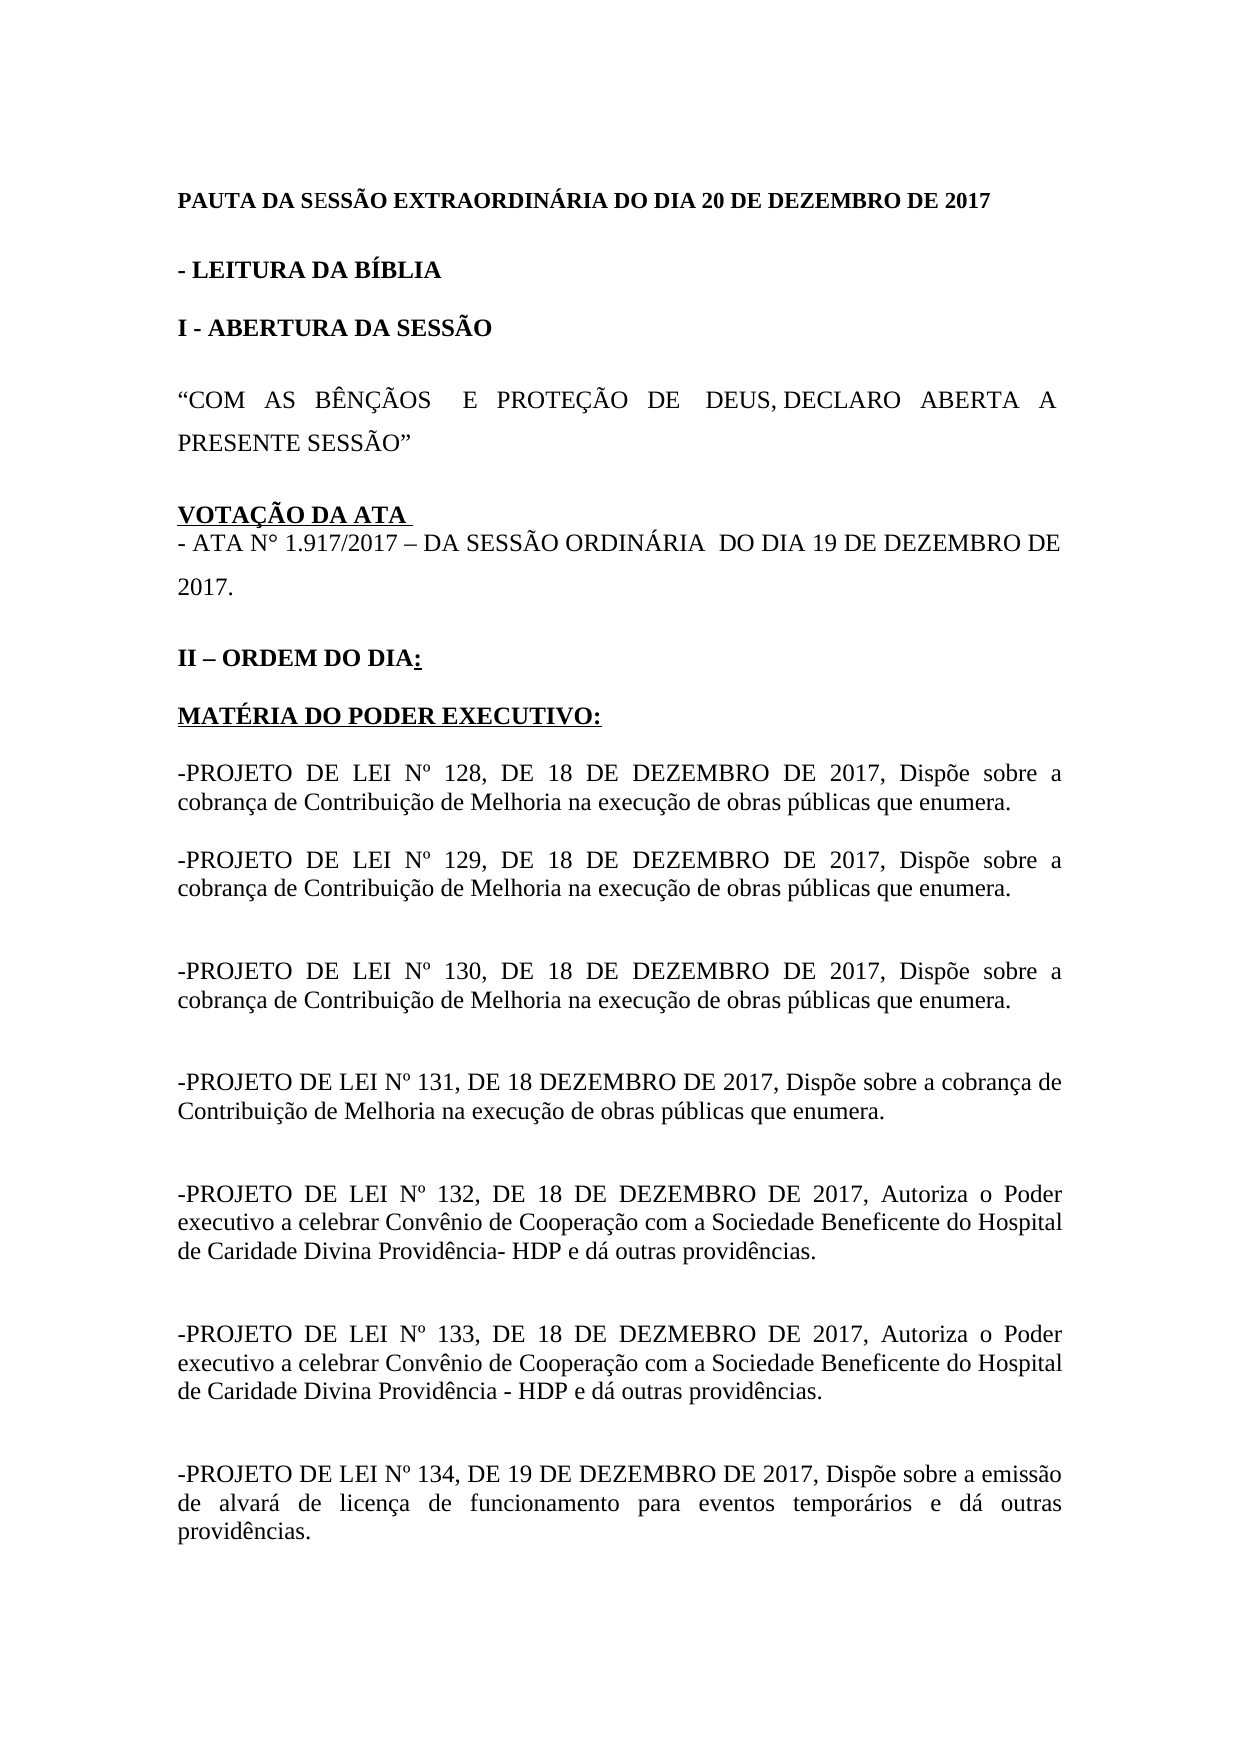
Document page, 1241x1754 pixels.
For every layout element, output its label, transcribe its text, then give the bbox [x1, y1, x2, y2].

text “COM AS BÊNÇÃOS E PROTEÇÃO DE DEUS, DECLARO ABERTA A [177, 385, 1063, 413]
text I - ABERTURA DA SESSÃO [177, 313, 1063, 342]
text -PROJETO DE LEI Nº 128, DE 18 DE DEZEMBRO DE 2017, Dispõe sobre a cobrança de Contribuição de Melhoria na execução de obras públicas que enumera. [177, 758, 1063, 816]
text MATÉRIA DO PODER EXECUTIVO: [177, 701, 1063, 730]
text -PROJETO DE LEI Nº 133, DE 18 DE DEZMEBRO DE 2017, Autoriza o Poder executivo a celebrar Convênio de Cooperação com a Sociedade Beneficente do Hospital de Caridade Divina Providência - HDP e dá outras providências. [177, 1319, 1063, 1405]
text -PROJETO DE LEI Nº 130, DE 18 DE DEZEMBRO DE 2017, Dispõe sobre a cobrança de Contribuição de Melhoria na execução de obras públicas que enumera. [177, 956, 1063, 1013]
text -PROJETO DE LEI Nº 132, DE 18 DE DEZEMBRO DE 2017, Autoriza o Poder executivo a celebrar Convênio de Cooperação com a Sociedade Beneficente do Hospital de Caridade Divina Providência- HDP e dá outras providências. [177, 1179, 1063, 1265]
text VOTAÇÃO DA ATA [177, 500, 1063, 528]
text - LEITURA DA BÍBLIA [177, 255, 1063, 284]
text -PROJETO DE LEI Nº 129, DE 18 DE DEZEMBRO DE 2017, Dispõe sobre a cobrança de Contribuição de Melhoria na execução de obras públicas que enumera. [177, 845, 1063, 902]
text - ATA N° 1.917/2017 – DA SESSÃO ORDINÁRIA DO DIA 19 DE DEZEMBRO DE 2017. [177, 528, 1063, 600]
subtitle PAUTA DA SESSÃO EXTRAORDINÁRIA DO DIA 20 DE DEZEMBRO DE 2017 [177, 187, 1063, 213]
text PRESENTE SESSÃO” [177, 428, 1063, 457]
text II – ORDEM DO DIA: [177, 643, 1063, 672]
text -PROJETO DE LEI Nº 134, DE 19 DE DEZEMBRO DE 2017, Dispõe sobre a emissão de alvará de licença de funcionamento para eventos temporários e dá outras providências. [177, 1459, 1063, 1545]
text -PROJETO DE LEI Nº 131, DE 18 DEZEMBRO DE 2017, Dispõe sobre a cobrança de Contribuição de Melhoria na execução de obras públicas que enumera. [177, 1067, 1063, 1125]
